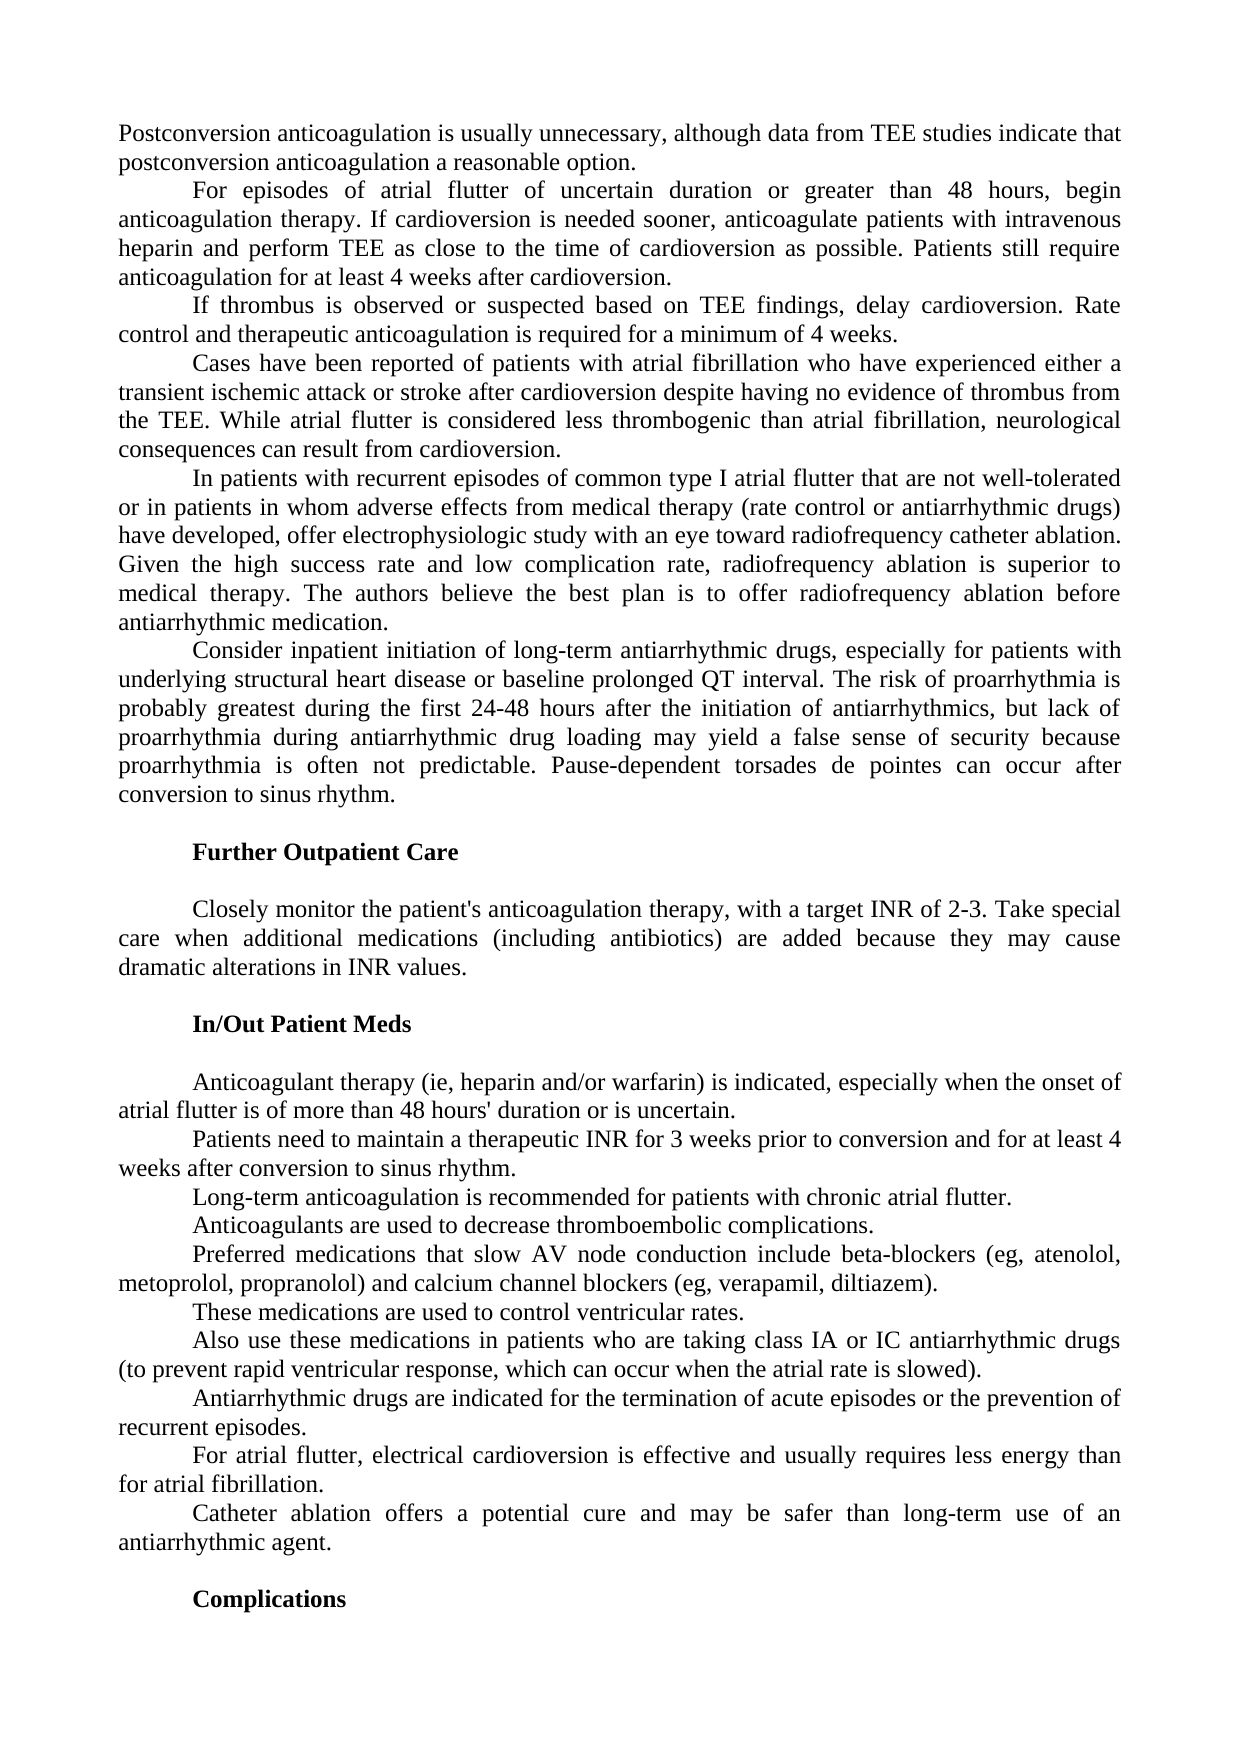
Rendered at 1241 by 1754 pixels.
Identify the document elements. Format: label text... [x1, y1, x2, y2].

text Catheter ablation offers a potential cure and may be safer than long-term use of an antiarrhythmic agent. [118, 1498, 1122, 1556]
text Antiarrhythmic drugs are indicated for the termination of acute episodes or the prevention of recurrent episodes. [118, 1383, 1122, 1441]
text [118, 118, 1122, 176]
text Anticoagulants are used to decrease thromboembolic complications. [118, 1211, 1122, 1239]
text These medications are used to control ventricular rates. [118, 1297, 1122, 1326]
text For atrial flutter, electrical cardioversion is effective and usually requires less energy than for atrial fibrillation. [118, 1441, 1122, 1498]
text Closely monitor the patient's anticoagulation therapy, with a target INR of 2-3. Take special care when additional medications (including antibiotics) are added because they may cause dramatic alterations in INR values. [118, 894, 1122, 981]
text Complications [118, 1584, 1122, 1613]
text Further Outpatient Care [118, 837, 1122, 866]
text In patients with recurrent episodes of common type I atrial flutter that are not well-tolerated or in patients in whom adverse effects from medical therapy (rate control or antiarrhythmic drugs) have developed, offer electrophysiologic study with an eye toward radiofrequency catheter ablation. Given the high success rate and low complication rate, radiofrequency ablation is superior to medical therapy. The authors believe the best plan is to offer radiofrequency ablation before antiarrhythmic medication. [118, 463, 1122, 636]
text Long-term anticoagulation is recommended for patients with chronic atrial flutter. [118, 1182, 1122, 1211]
text Also use these medications in patients who are taking class IA or IC antiarrhythmic drugs (to prevent rapid ventricular response, which can occur when the atrial rate is slowed). [118, 1326, 1122, 1383]
text Cases have been reported of patients with atrial fibrillation who have experienced either a transient ischemic attack or stroke after cardioversion despite having no evidence of thrombus from the TEE. While atrial flutter is considered less thrombogenic than atrial fibrillation, neurological consequences can result from cardioversion. [118, 348, 1122, 463]
text If thrombus is observed or suspected based on TEE findings, delay cardioversion. Rate control and therapeutic anticoagulation is required for a minimum of 4 weeks. [118, 291, 1122, 348]
text Anticoagulant therapy (ie, heparin and/or warfarin) is indicated, especially when the onset of atrial flutter is of more than 48 hours' duration or is uncertain. [118, 1067, 1122, 1124]
text Patients need to maintain a therapeutic INR for 3 weeks prior to conversion and for at least 4 weeks after conversion to sinus rhythm. [118, 1124, 1122, 1182]
text Preferred medications that slow AV node conduction include beta-blockers (eg, atenolol, metoprolol, propranolol) and calcium channel blockers (eg, verapamil, diltiazem). [118, 1239, 1122, 1297]
text For episodes of atrial flutter of uncertain duration or greater than 48 hours, begin anticoagulation therapy. If cardioversion is needed sooner, anticoagulate patients with intravenous heparin and perform TEE as close to the time of cardioversion as possible. Patients still require anticoagulation for at least 4 weeks after cardioversion. [118, 176, 1122, 291]
text Consider inpatient initiation of long-term antiarrhythmic drugs, especially for patients with underlying structural heart disease or baseline prolonged QT interval. The risk of proarrhythmia is probably greatest during the first 24-48 hours after the initiation of antiarrhythmics, but lack of proarrhythmia during antiarrhythmic drug loading may yield a false sense of security because proarrhythmia is often not predictable. Pause-dependent torsades de pointes can occur after conversion to sinus rhythm. [118, 636, 1122, 808]
text In/Out Patient Meds [118, 1009, 1122, 1038]
